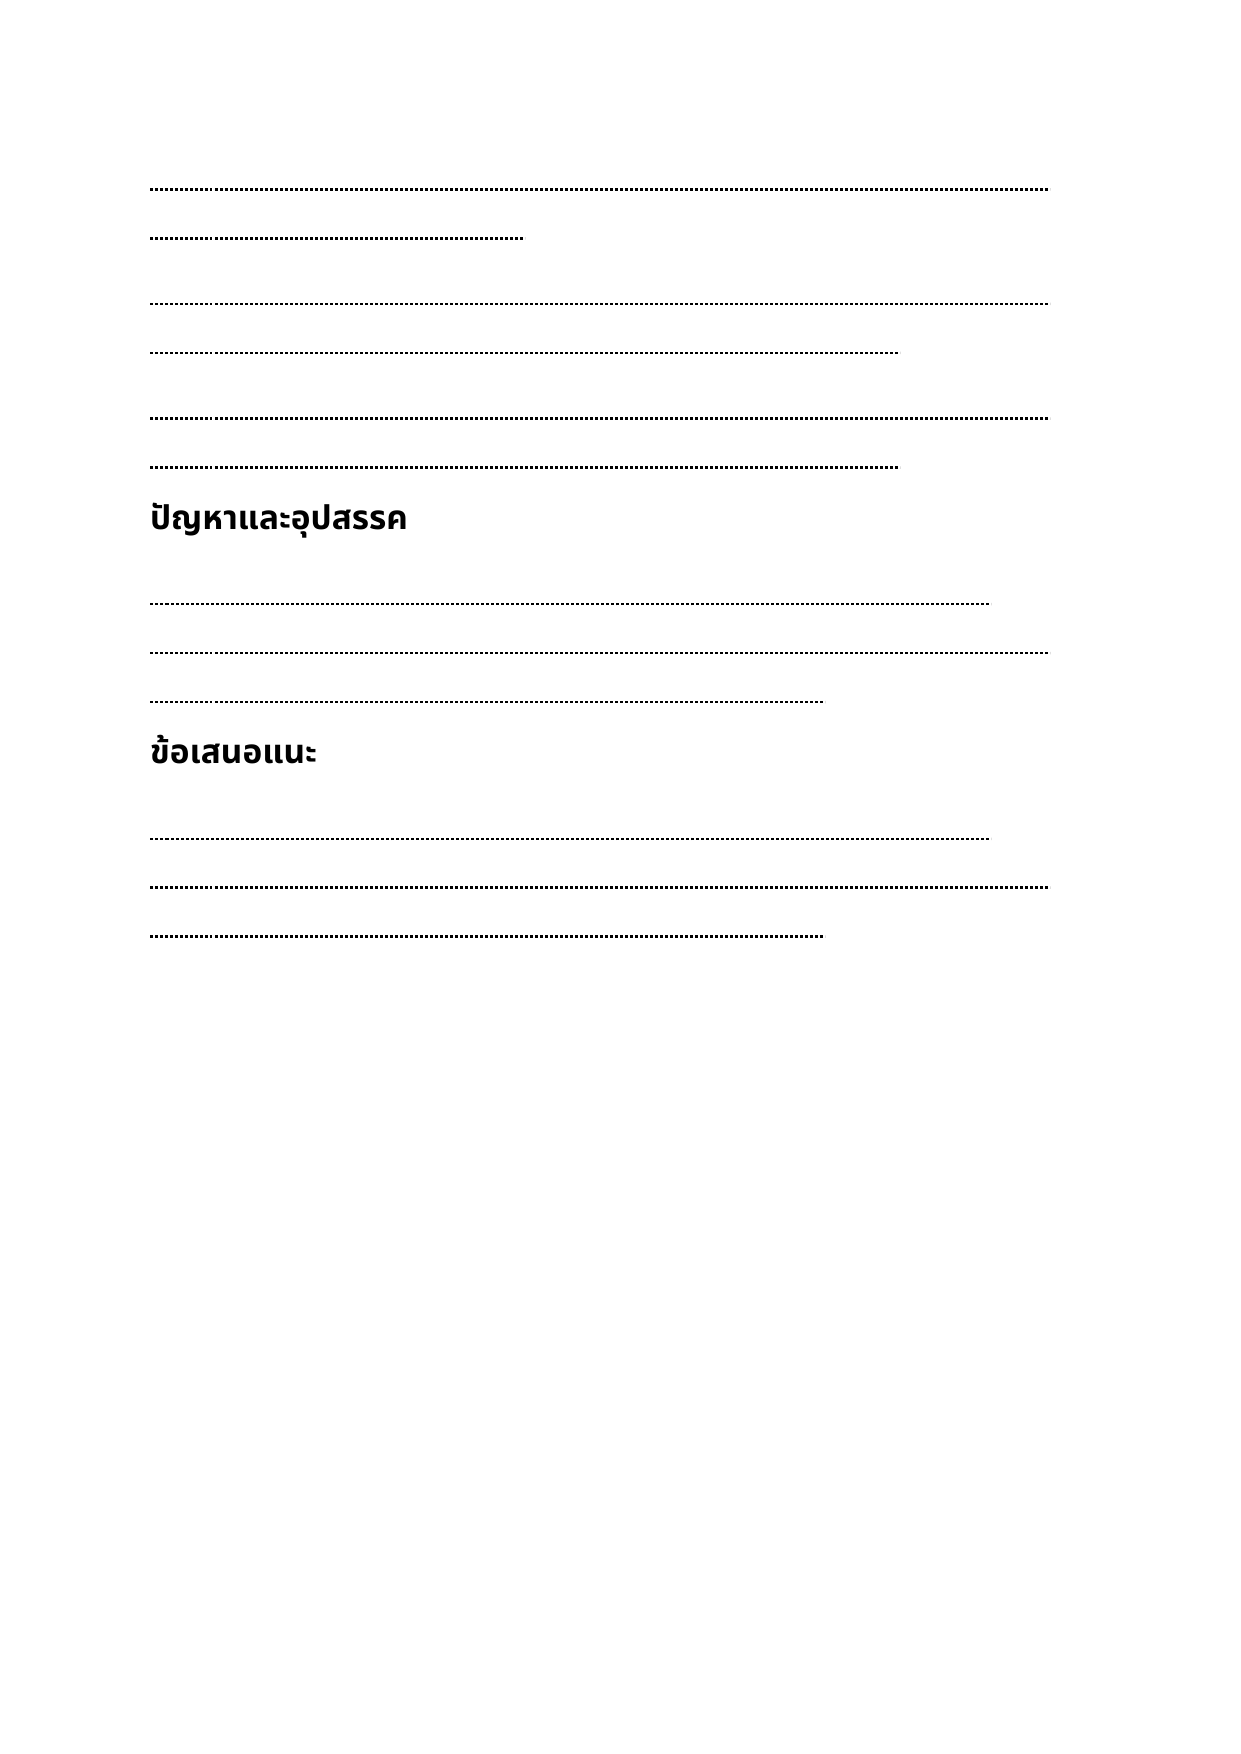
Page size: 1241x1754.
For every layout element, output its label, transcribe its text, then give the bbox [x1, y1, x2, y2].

text ปัญหาและอุปสรรค [150, 494, 1090, 544]
text ข้อเสนอแนะ [150, 728, 1090, 779]
